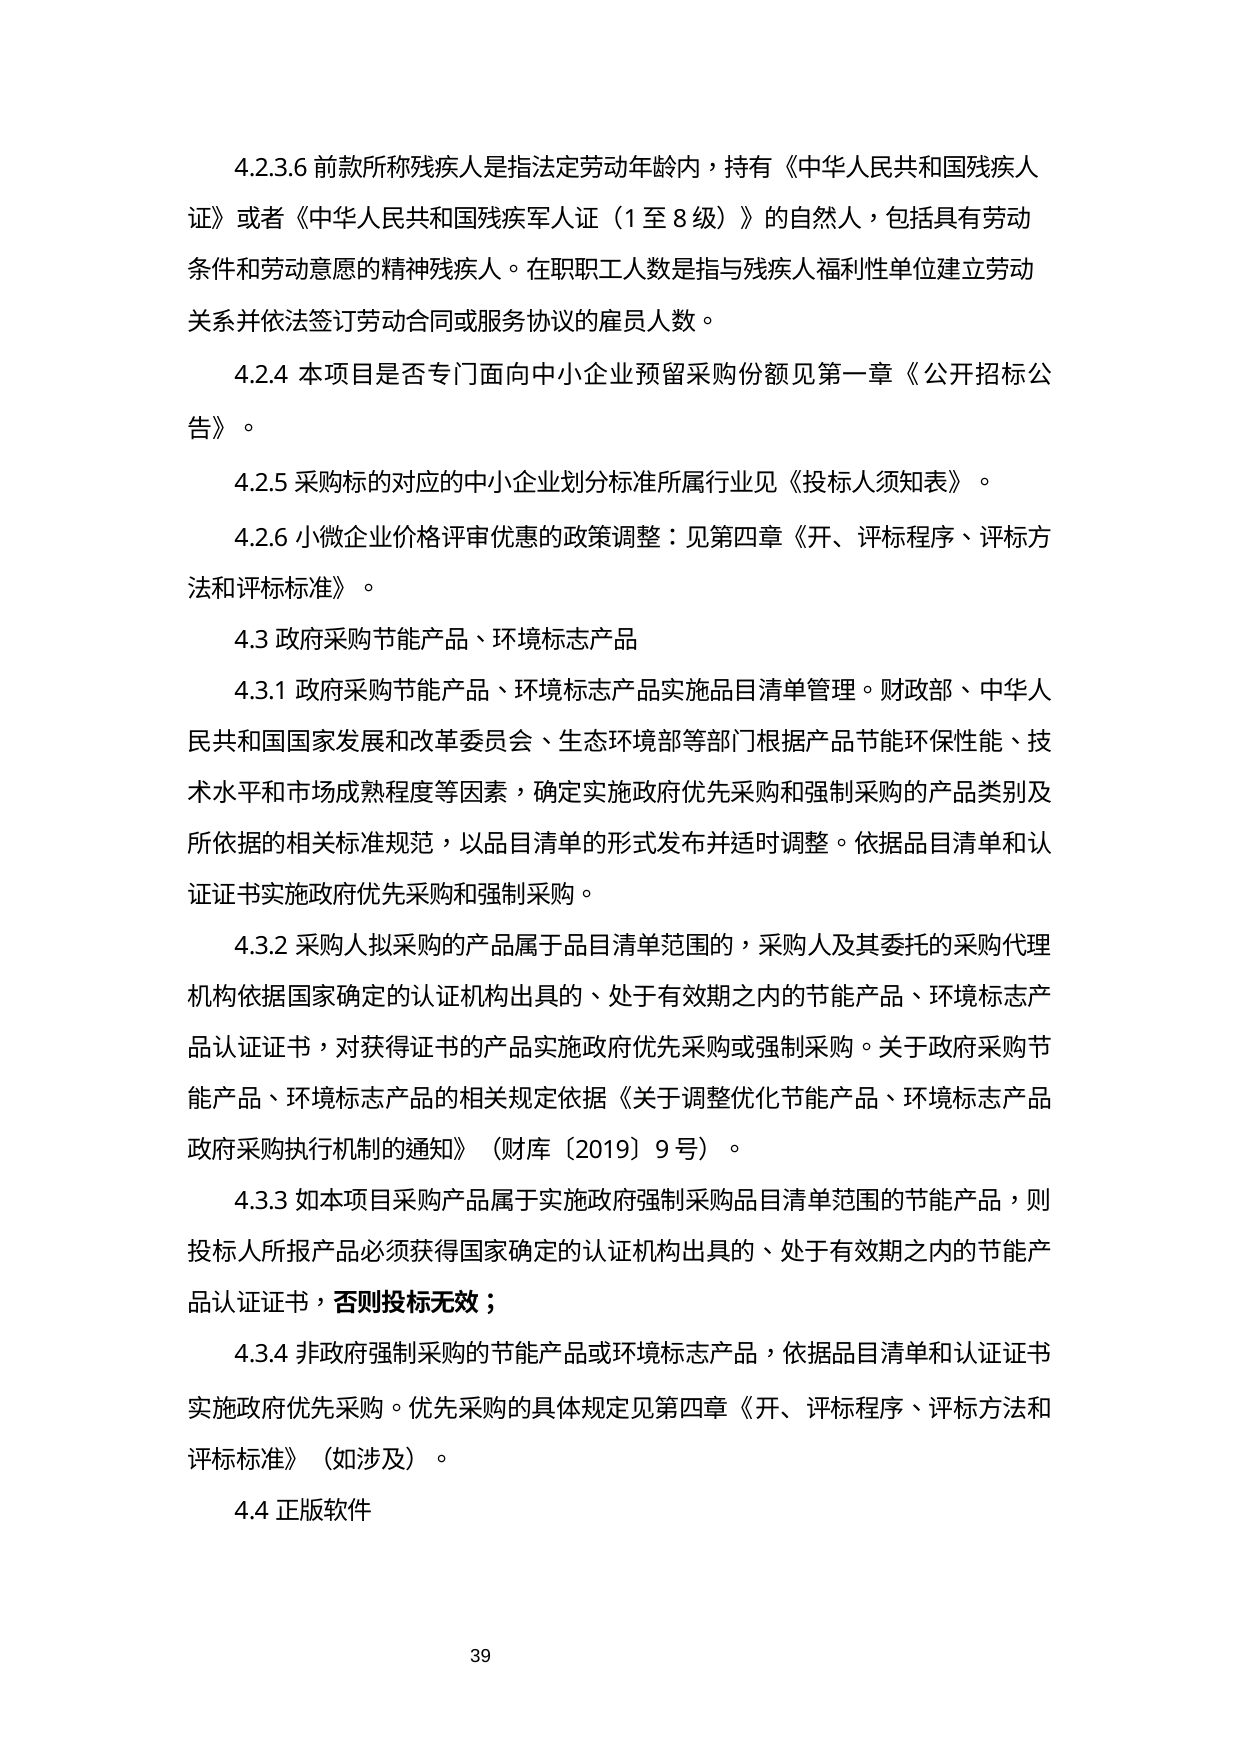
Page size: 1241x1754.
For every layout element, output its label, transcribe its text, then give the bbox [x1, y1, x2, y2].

text 4.2.6 小微企业价格评审优惠的政策调整：见第四章《开、评标程序、评标方法和评标标准》。 [187, 517, 1053, 604]
text 4.2.5 采购标的对应的中小企业划分标准所属行业见《投标人须知表》。 [187, 463, 1053, 499]
subtitle 4.3.1 政府采购节能产品、环境标志产品实施品目清单管理。财政部、中华人民共和国国家发展和改革委员会、生态环境部等部门根据产品节能环保性能、技术水平和市场成熟程度等因素，确定实施政府优先采购和强制采购的产品类别及所依据的相关标准规范，以品目清单的形式发布并适时调整。依据品目清单和认证证书实施政府优先采购和强制采购。 [187, 673, 1053, 911]
text 4.3.4 非政府强制采购的节能产品或环境标志产品，依据品目清单和认证证书实施政府优先采购。优先采购的具体规定见第四章《开、评标程序、评标方法和评标标准》（如涉及）。 [187, 1336, 1053, 1476]
text 4.2.4 本项目是否专门面向中小企业预留采购份额见第一章《公开招标公告》。 [187, 354, 1053, 445]
text 4.3.3 如本项目采购产品属于实施政府强制采购品目清单范围的节能产品，则投标人所报产品必须获得国家确定的认证机构出具的、处于有效期之内的节能产品认证证书，否则投标无效； [187, 1183, 1053, 1319]
text 4.3.2 采购人拟采购的产品属于品目清单范围的，采购人及其委托的采购代理机构依据国家确定的认证机构出具的、处于有效期之内的节能产品、环境标志产品认证证书，对获得证书的产品实施政府优先采购或强制采购。关于政府采购节能产品、环境标志产品的相关规定依据《关于调整优化节能产品、环境标志产品政府采购执行机制的通知》（财库〔2019〕9号）。 [187, 928, 1053, 1166]
text 4.3 政府采购节能产品、环境标志产品 [187, 622, 1053, 656]
text 4.4 正版软件 [187, 1493, 1053, 1527]
text 4.2.3.6 前款所称残疾人是指法定劳动年龄内，持有《中华人民共和国残疾人证》或者《中华人民共和国残疾军人证（1至8级）》的自然人，包括具有劳动条件和劳动意愿的精神残疾人。在职职工人数是指与残疾人福利性单位建立劳动关系并依法签订劳动合同或服务协议的雇员人数。 [187, 150, 1053, 337]
